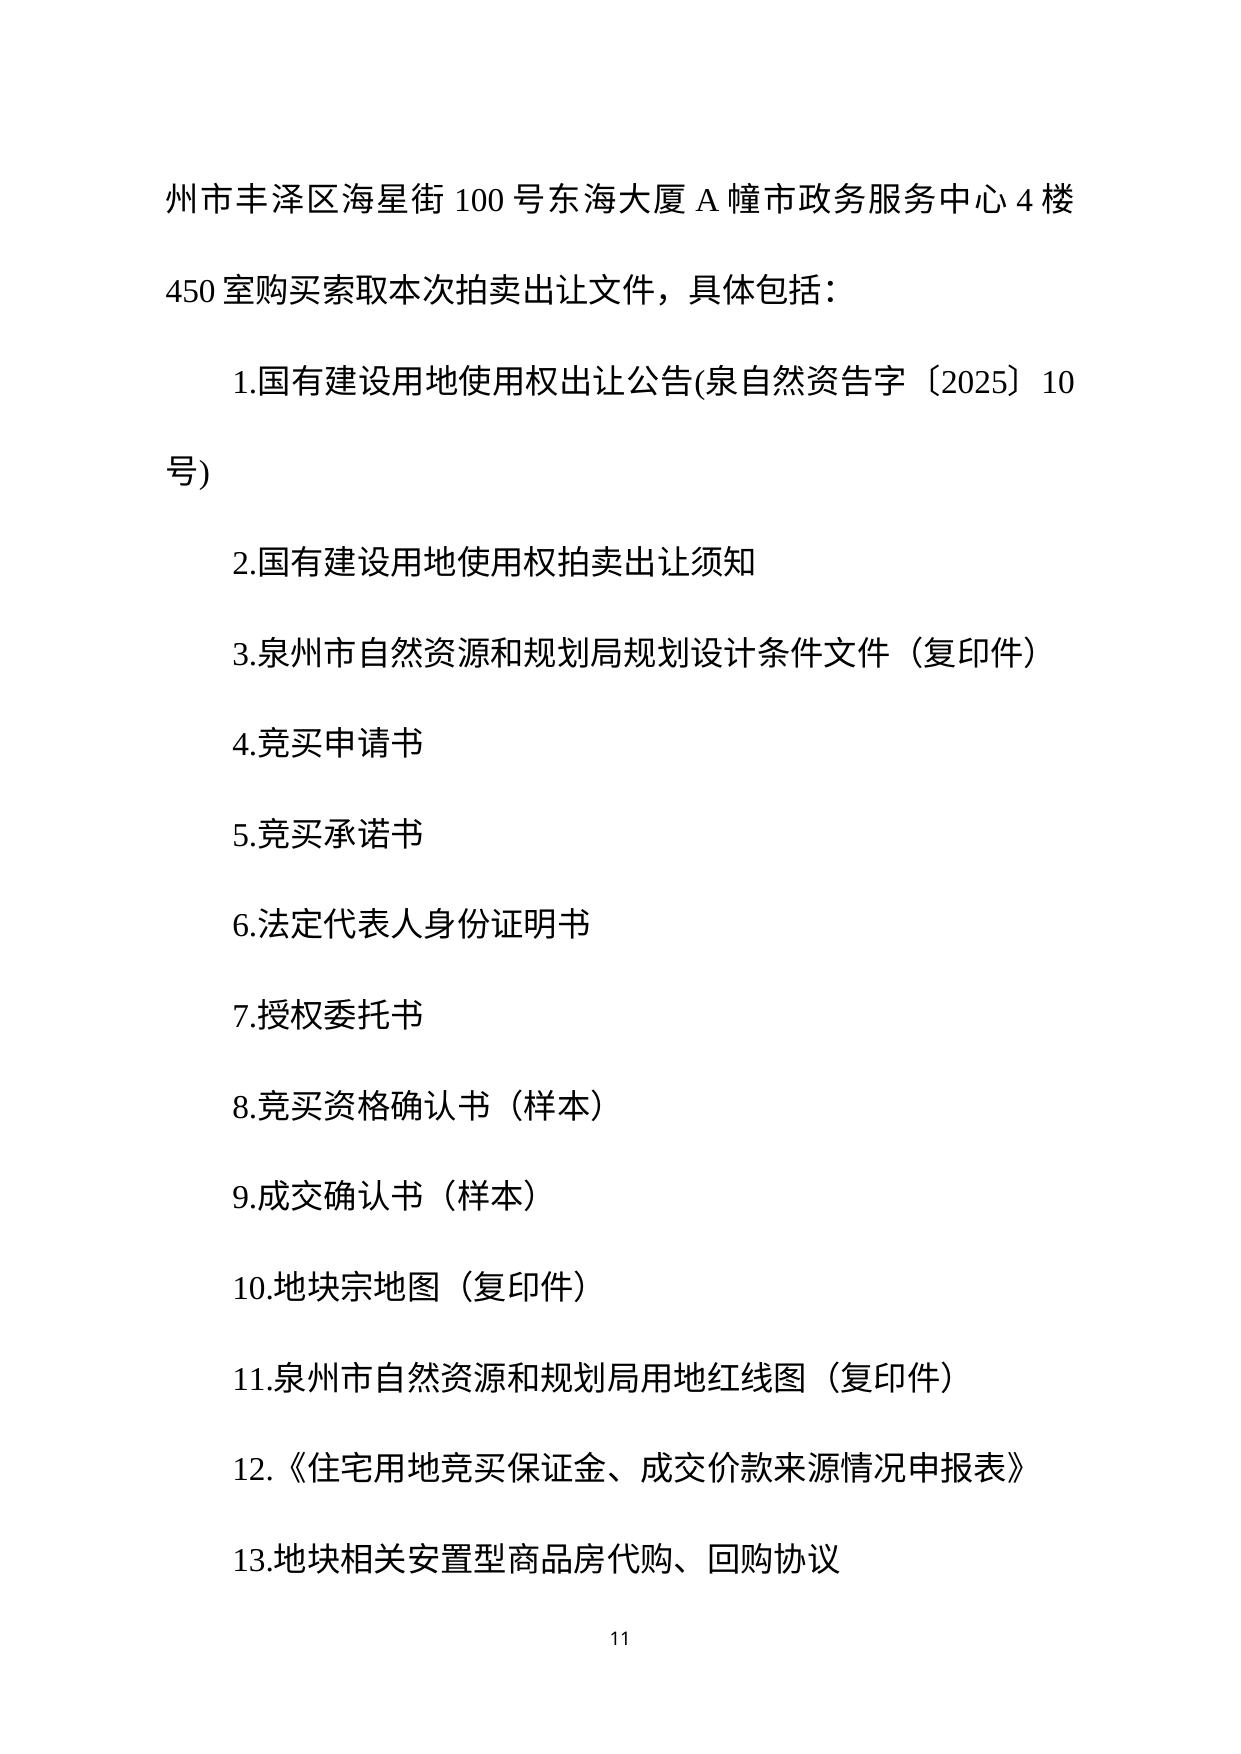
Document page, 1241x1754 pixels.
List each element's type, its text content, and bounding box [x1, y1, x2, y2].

text 11.泉州市自然资源和规划局用地红线图（复印件） [165, 1330, 1075, 1421]
text 10.地块宗地图（复印件） [165, 1239, 1075, 1330]
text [165, 152, 1075, 333]
text 7.授权委托书 [165, 968, 1075, 1058]
text 1.国有建设用地使用权出让公告(泉自然资告字〔2025〕10号) [165, 333, 1075, 514]
text 5.竞买承诺书 [165, 786, 1075, 877]
text 6.法定代表人身份证明书 [165, 877, 1075, 968]
text 2.国有建设用地使用权拍卖出让须知 [165, 514, 1075, 605]
text 9.成交确认书（样本） [165, 1149, 1075, 1239]
text 3.泉州市自然资源和规划局规划设计条件文件（复印件） [165, 605, 1075, 696]
text 12.《住宅用地竞买保证金、成交价款来源情况申报表》 [165, 1421, 1075, 1511]
text 13.地块相关安置型商品房代购、回购协议 [165, 1511, 1075, 1602]
text 4.竞买申请书 [165, 696, 1075, 786]
text 8.竞买资格确认书（样本） [165, 1058, 1075, 1149]
